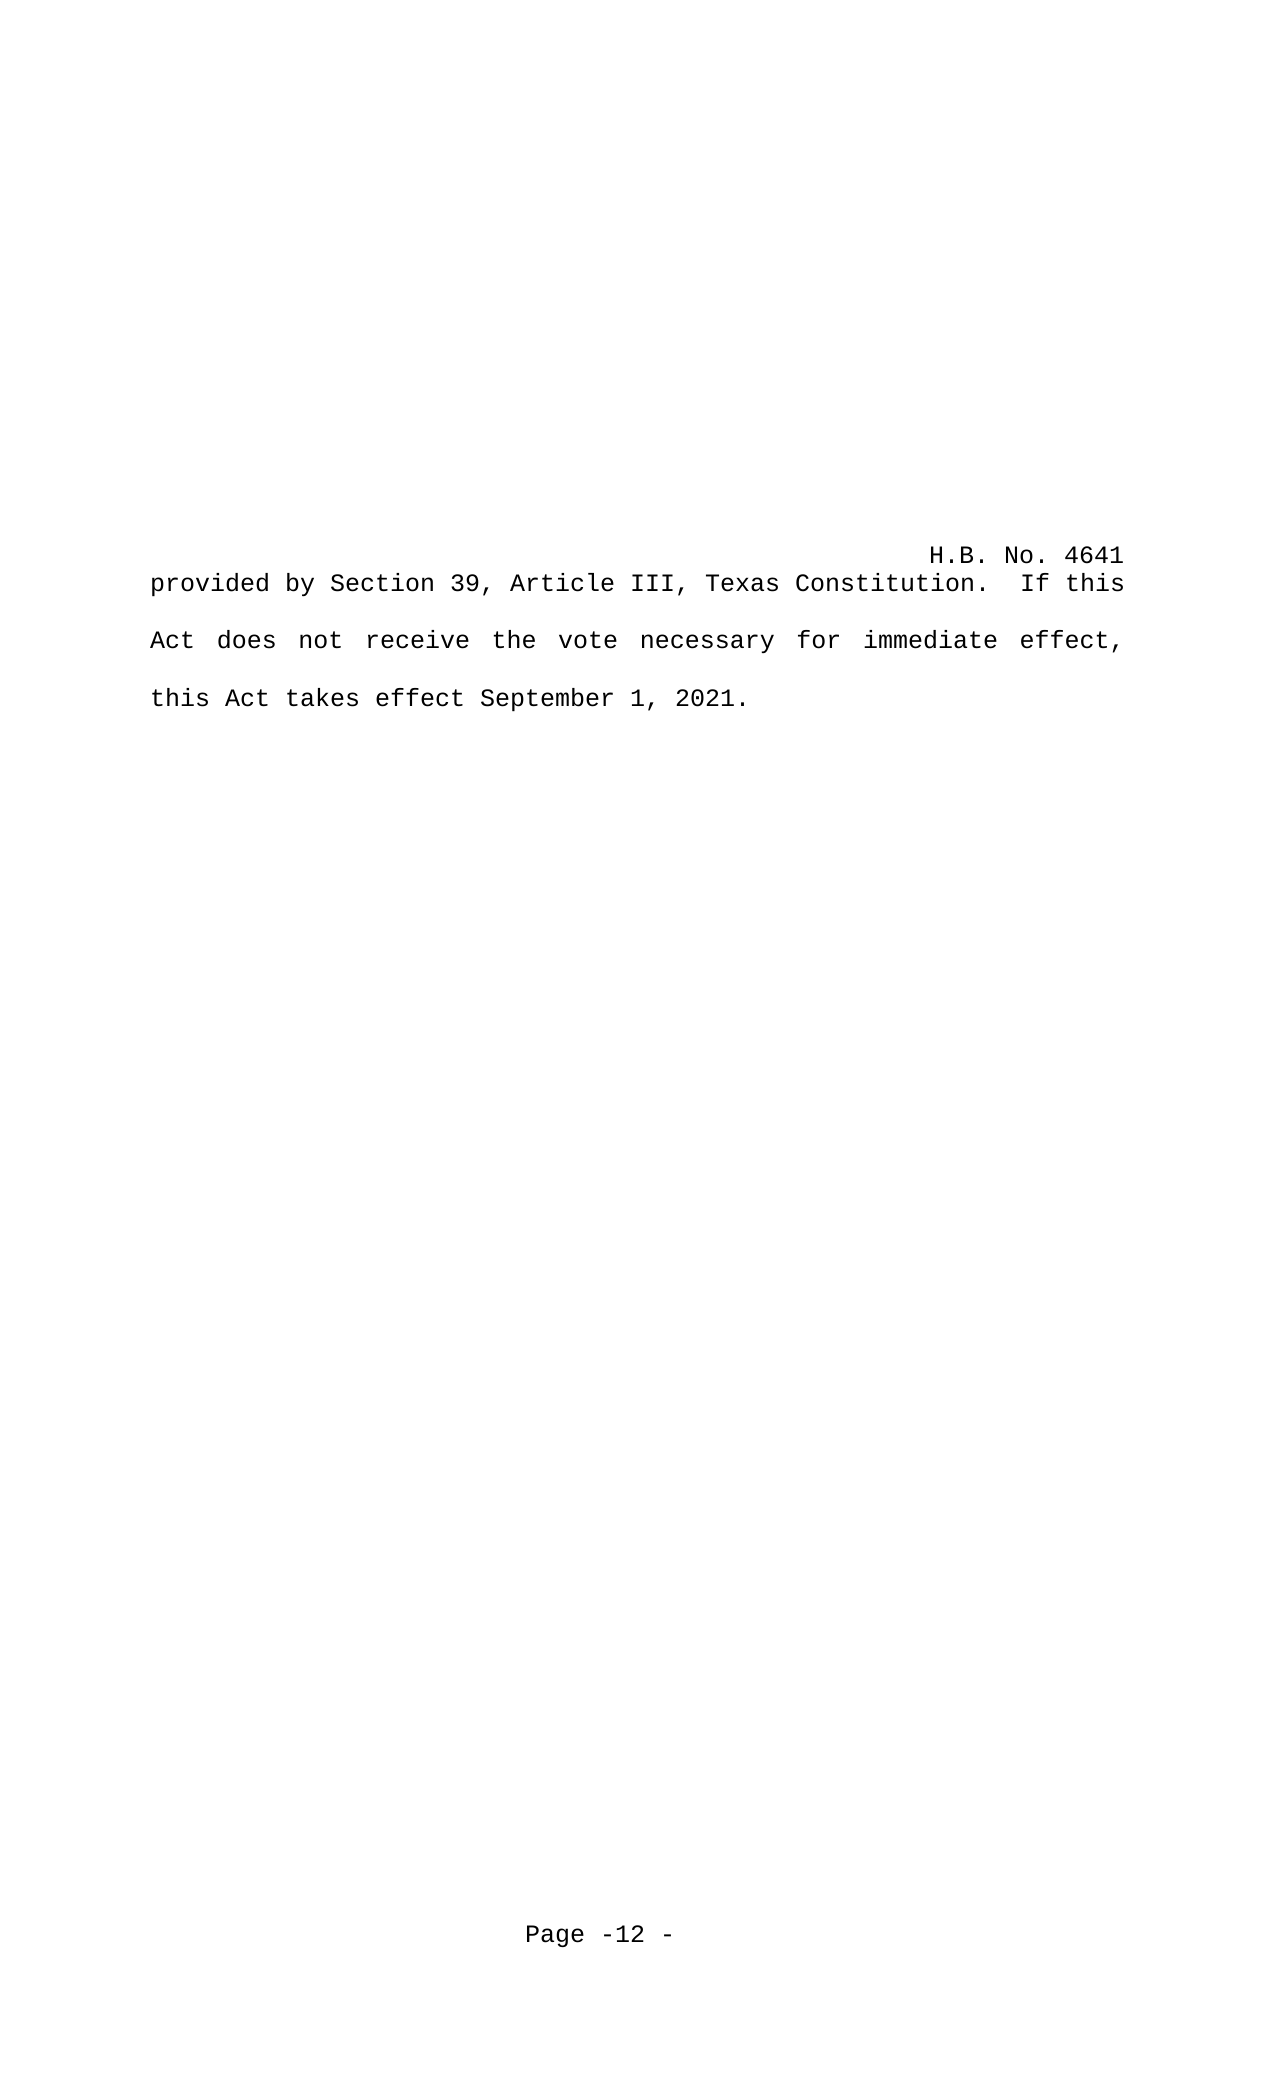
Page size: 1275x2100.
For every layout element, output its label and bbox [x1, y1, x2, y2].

text [150, 571, 1125, 713]
